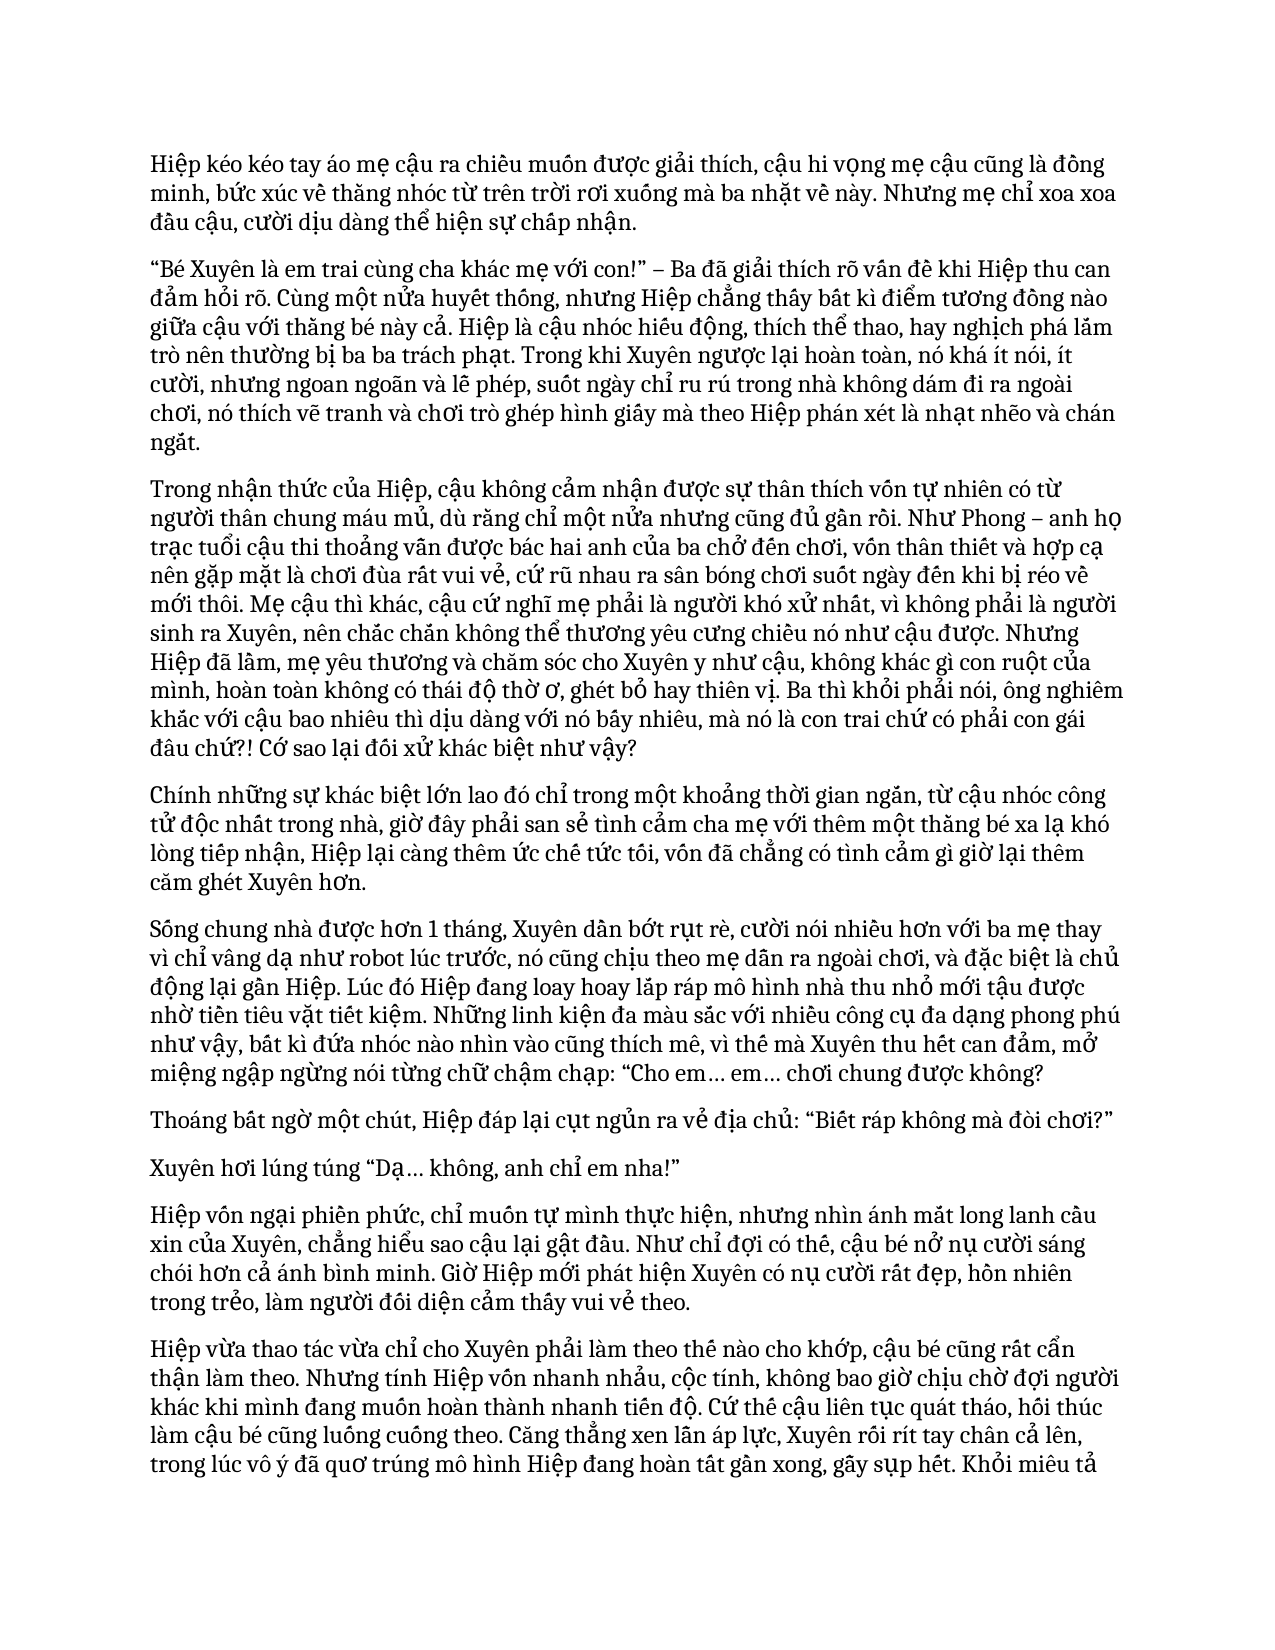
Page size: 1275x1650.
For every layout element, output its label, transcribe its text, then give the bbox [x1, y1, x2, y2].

text Sống chung nhà được hơn 1 tháng, Xuyên dần bớt rụt rè, cười nói nhiều hơn với ba mẹ thay vì chỉ vâng dạ như robot lúc trước, nó cũng chịu theo mẹ dẫn ra ngoài chơi, và đặc biệt là chủ động lại gần Hiệp. Lúc đó Hiệp đang loay hoay lắp ráp mô hình nhà thu nhỏ mới tậu được nhờ tiền tiêu vặt tiết kiệm. Những linh kiện đa màu sắc với nhiều công cụ đa dạng phong phú như vậy, bất kì đứa nhóc nào nhìn vào cũng thích mê, vì thế mà Xuyên thu hết can đảm, mở miệng ngập ngừng nói từng chữ chậm chạp: “Cho em… em… chơi chung được không? [150, 915, 1125, 1087]
text Trong nhận thức của Hiệp, cậu không cảm nhận được sự thân thích vốn tự nhiên có từ người thân chung máu mủ, dù rằng chỉ một nửa nhưng cũng đủ gần rồi. Như Phong – anh họ trạc tuổi cậu thi thoảng vẫn được bác hai anh của ba chở đến chơi, vốn thân thiết và hợp cạ nên gặp mặt là chơi đùa rất vui vẻ, cứ rũ nhau ra sân bóng chơi suốt ngày đến khi bị réo về mới thôi. Mẹ cậu thì khác, cậu cứ nghĩ mẹ phải là người khó xử nhất, vì không phải là người sinh ra Xuyên, nên chắc chắn không thể thương yêu cưng chiều nó như cậu được. Nhưng Hiệp đã lầm, mẹ yêu thương và chăm sóc cho Xuyên y như cậu, không khác gì con ruột của mình, hoàn toàn không có thái độ thờ ơ, ghét bỏ hay thiên vị. Ba thì khỏi phải nói, ông nghiêm khắc với cậu bao nhiêu thì dịu dàng với nó bấy nhiêu, mà nó là con trai chứ có phải con gái đâu chứ?! Cớ sao lại đối xử khác biệt như vậy? [150, 475, 1125, 762]
text Xuyên hơi lúng túng “Dạ… không, anh chỉ em nha!” [150, 1154, 1125, 1182]
text “Bé Xuyên là em trai cùng cha khác mẹ với con!” – Ba đã giải thích rõ vấn đề khi Hiệp thu can đảm hỏi rõ. Cùng một nửa huyết thống, nhưng Hiệp chẳng thấy bất kì điểm tương đồng nào giữa cậu với thằng bé này cả. Hiệp là cậu nhóc hiếu động, thích thể thao, hay nghịch phá lắm trò nên thường bị ba ba trách phạt. Trong khi Xuyên ngược lại hoàn toàn, nó khá ít nói, ít cười, nhưng ngoan ngoãn và lễ phép, suốt ngày chỉ ru rú trong nhà không dám đi ra ngoài chơi, nó thích vẽ tranh và chơi trò ghép hình giấy mà theo Hiệp phán xét là nhạt nhẽo và chán ngắt. [150, 255, 1125, 456]
text Hiệp kéo kéo tay áo mẹ cậu ra chiều muốn được giải thích, cậu hi vọng mẹ cậu cũng là đồng minh, bức xúc về thằng nhóc từ trên trời rơi xuống mà ba nhặt về này. Nhưng mẹ chỉ xoa xoa đầu cậu, cười dịu dàng thể hiện sự chấp nhận. [150, 150, 1125, 236]
text Hiệp vốn ngại phiền phức, chỉ muốn tự mình thực hiện, nhưng nhìn ánh mắt long lanh cầu xin của Xuyên, chẳng hiểu sao cậu lại gật đầu. Như chỉ đợi có thế, cậu bé nở nụ cười sáng chói hơn cả ánh bình minh. Giờ Hiệp mới phát hiện Xuyên có nụ cười rất đẹp, hồn nhiên trong trẻo, làm người đối diện cảm thấy vui vẻ theo. [150, 1201, 1125, 1316]
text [150, 1335, 1125, 1479]
text Chính những sự khác biệt lớn lao đó chỉ trong một khoảng thời gian ngắn, từ cậu nhóc công tử độc nhất trong nhà, giờ đây phải san sẻ tình cảm cha mẹ với thêm một thằng bé xa lạ khó lòng tiếp nhận, Hiệp lại càng thêm ức chế tức tối, vốn đã chẳng có tình cảm gì giờ lại thêm căm ghét Xuyên hơn. [150, 781, 1125, 896]
text Thoáng bất ngờ một chút, Hiệp đáp lại cụt ngủn ra vẻ địa chủ: “Biết ráp không mà đòi chơi?” [150, 1106, 1125, 1135]
